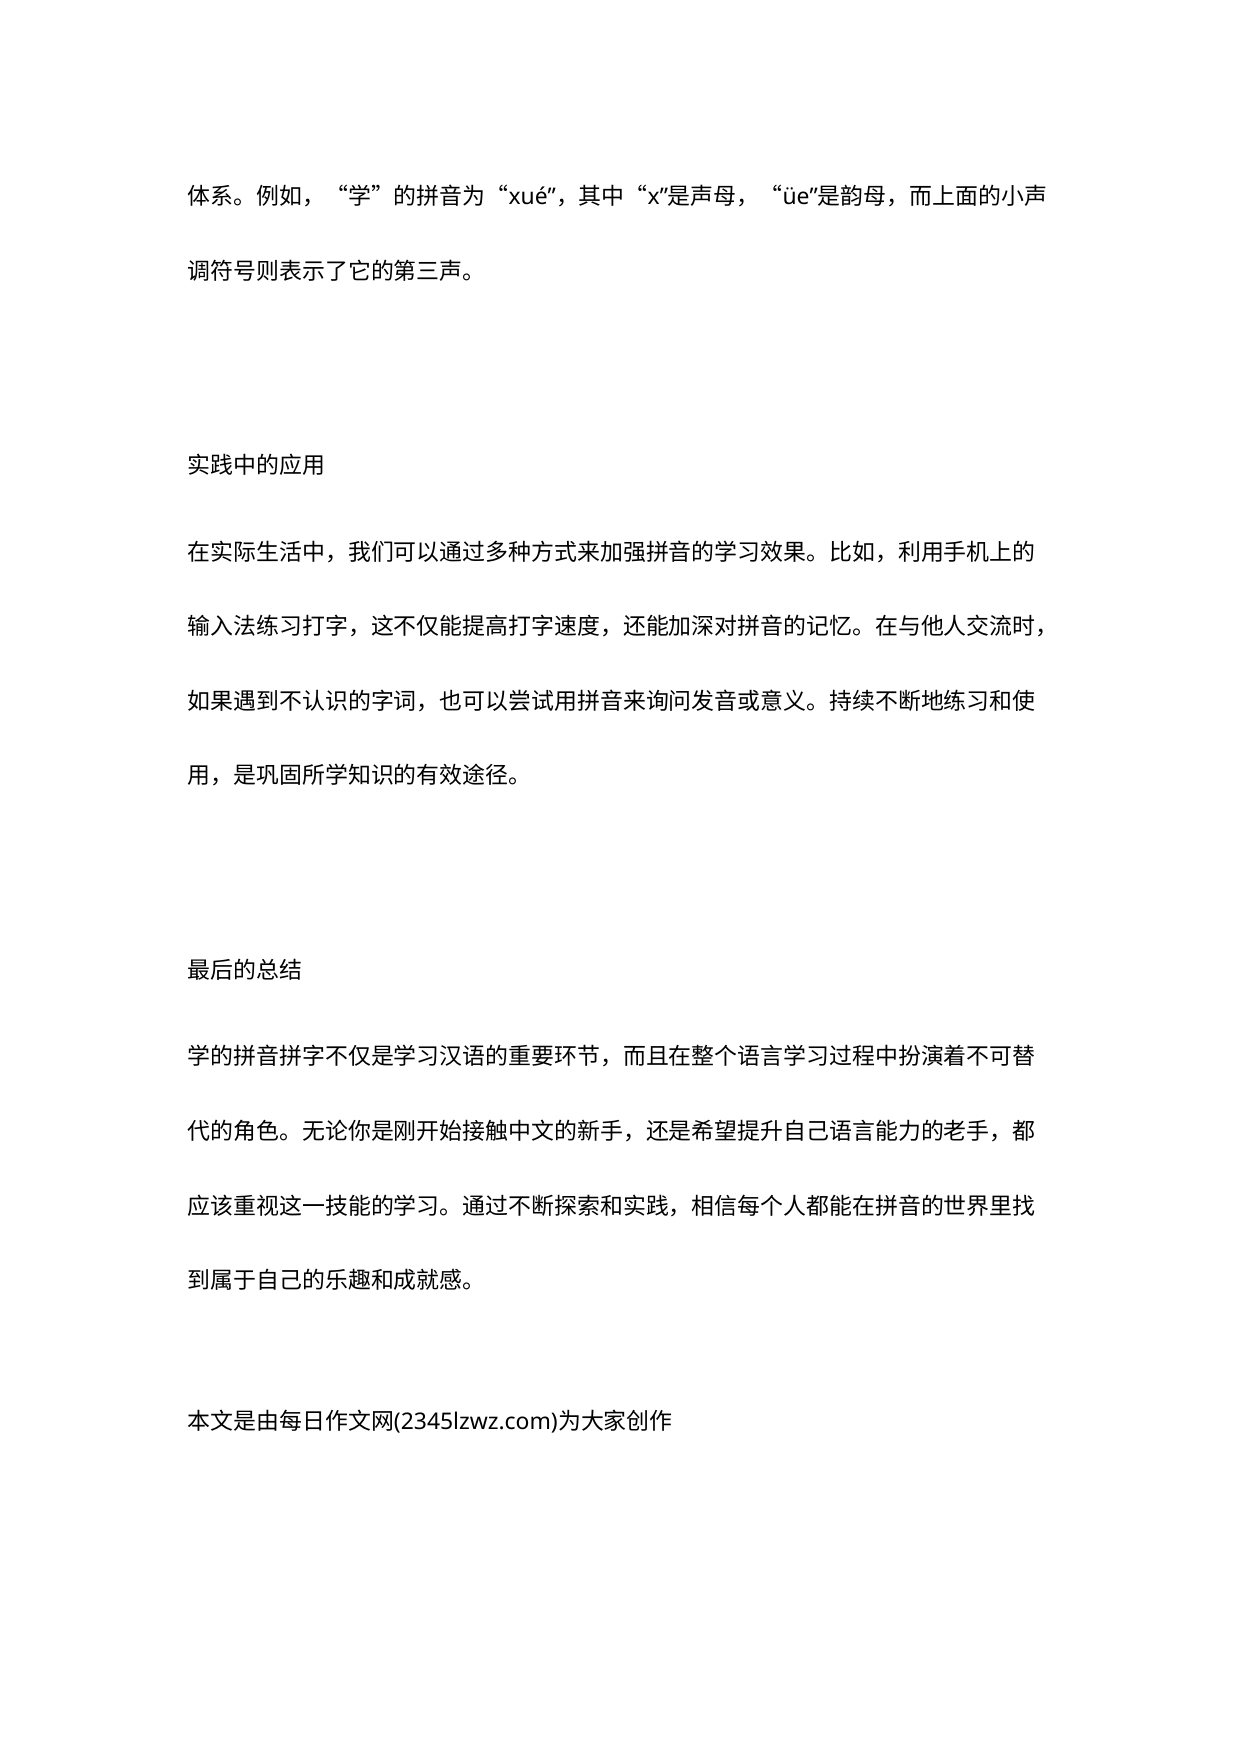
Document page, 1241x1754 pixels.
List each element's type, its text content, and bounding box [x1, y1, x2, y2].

text 学的拼音拼字不仅是学习汉语的重要环节，而且在整个语言学习过程中扮演着不可替代的角色。无论你是刚开始接触中文的新手，还是希望提升自己语言能力的老手，都应该重视这一技能的学习。通过不断探索和实践，相信每个人都能在拼音的世界里找到属于自己的乐趣和成就感。 [187, 1022, 1053, 1311]
text 本文是由每日作文网(2345lzwz.com)为大家创作 [187, 1387, 1053, 1452]
text 实践中的应用 [187, 431, 1053, 496]
text 最后的总结 [187, 936, 1053, 1001]
text 在实际生活中，我们可以通过多种方式来加强拼音的学习效果。比如，利用手机上的输入法练习打字，这不仅能提高打字速度，还能加深对拼音的记忆。在与他人交流时，如果遇到不认识的字词，也可以尝试用拼音来询问发音或意义。持续不断地练习和使用，是巩固所学知识的有效途径。 [187, 517, 1053, 807]
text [187, 162, 1053, 302]
